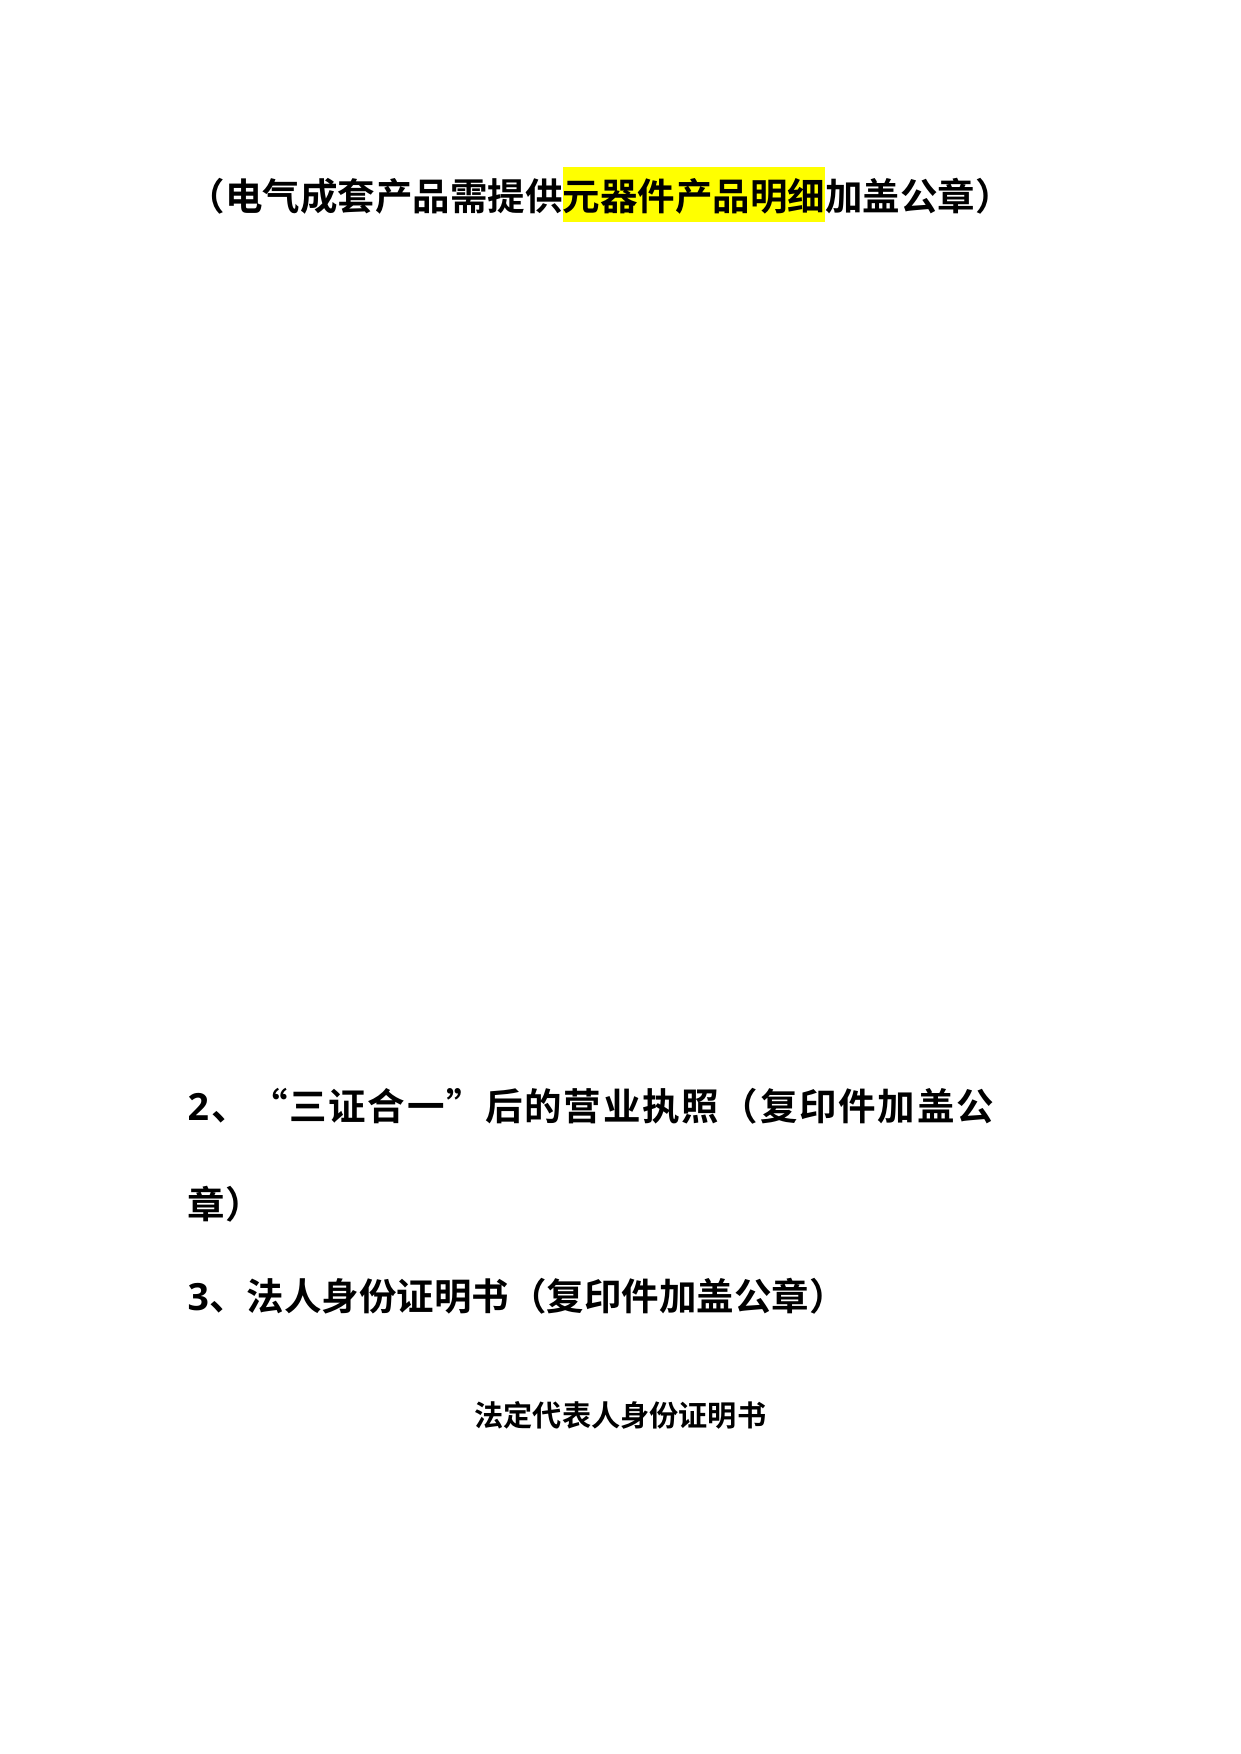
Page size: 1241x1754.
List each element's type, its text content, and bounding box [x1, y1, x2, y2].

text （电气成套产品需提供元器件产品明细加盖公章） [187, 162, 1053, 227]
text 3、法人身份证明书（复印件加盖公章） [187, 1262, 994, 1327]
text 法定代表人身份证明书 [187, 1381, 1053, 1446]
text 2、“三证合一”后的营业执照（复印件加盖公章） [187, 1072, 994, 1234]
